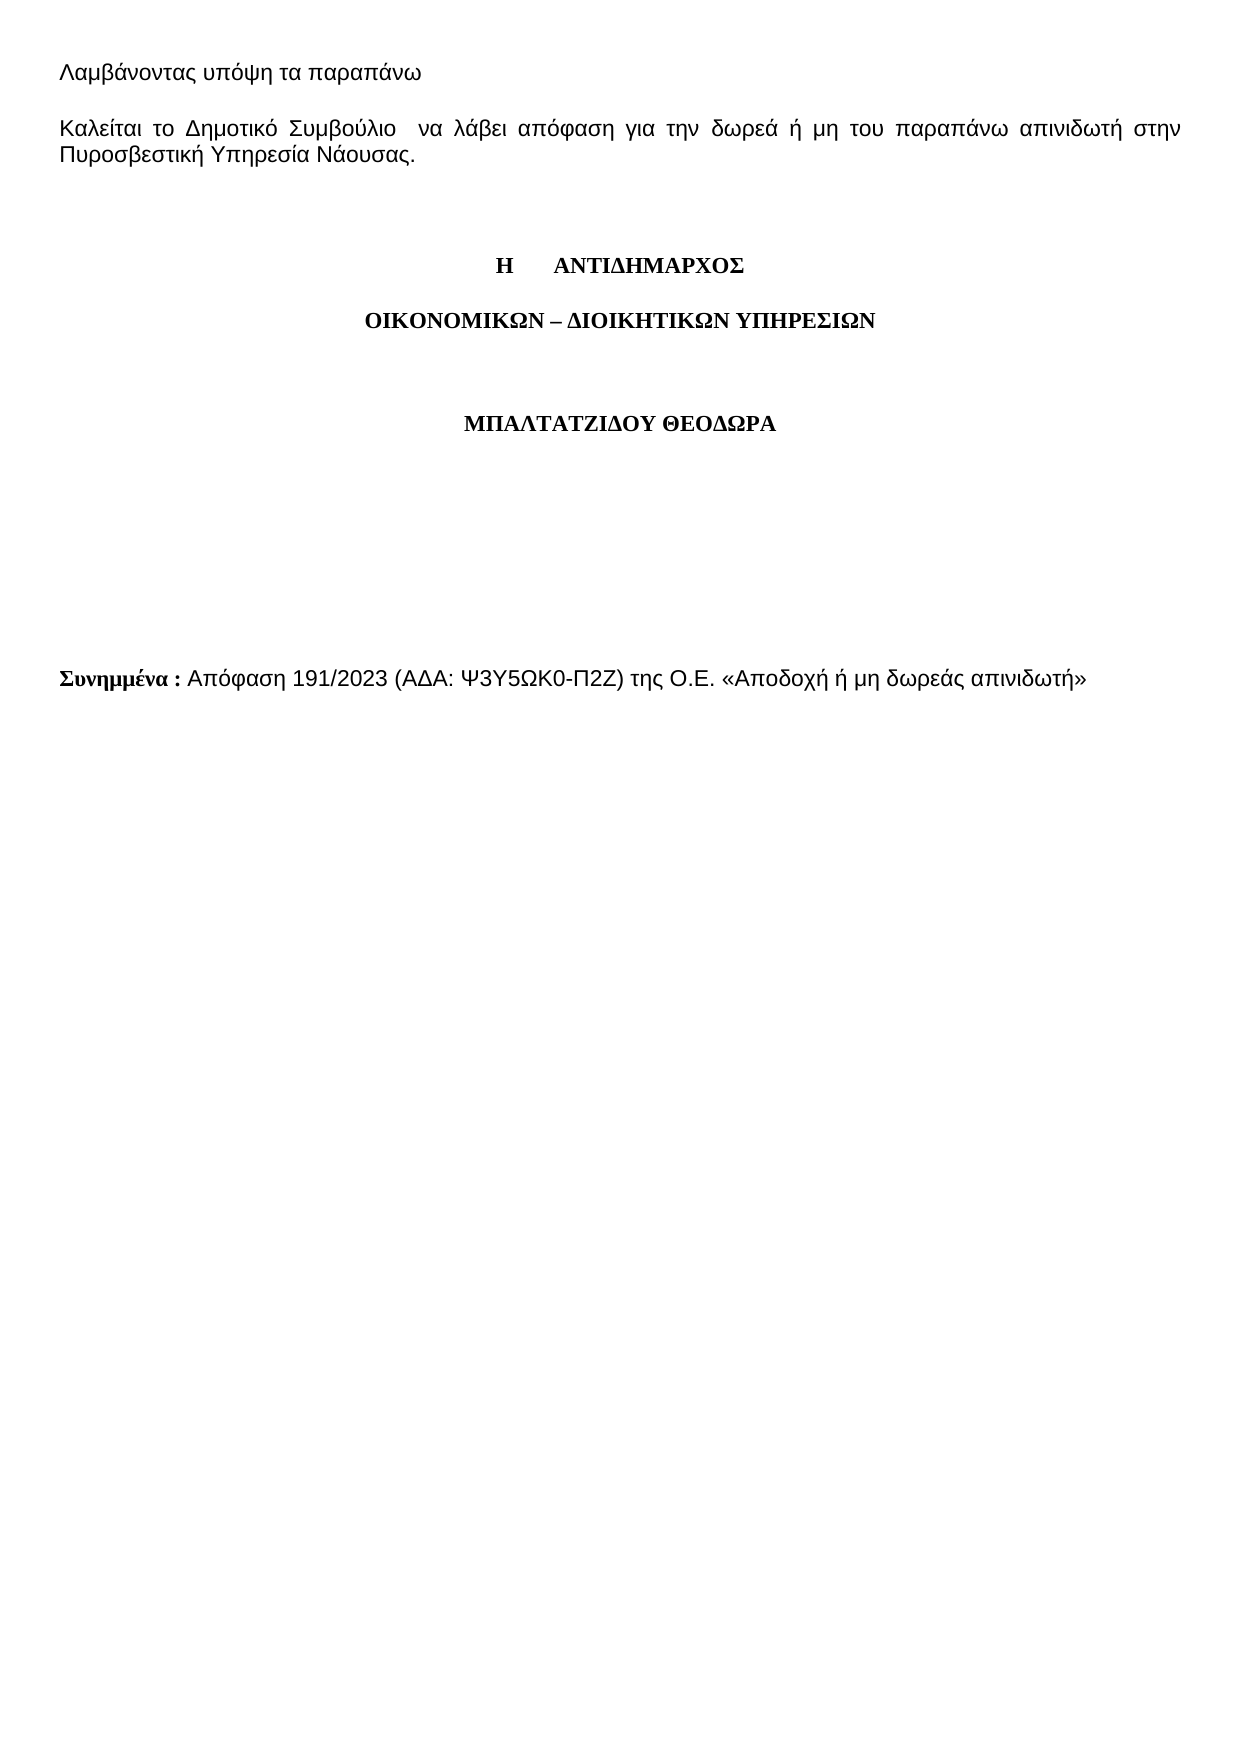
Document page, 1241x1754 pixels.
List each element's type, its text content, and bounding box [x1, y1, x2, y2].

text Η ΑΝΤΙΔΗΜΑΡΧΟΣ [59, 252, 1181, 278]
text ΜΠΑΛΤΑΤΖΙΔΟΥ ΘΕΟΔΩΡΑ [59, 409, 1181, 436]
text ΟΙΚΟΝΟΜΙΚΩΝ – ΔΙΟΙΚΗΤΙΚΩΝ ΥΠΗΡΕΣΙΩΝ [59, 307, 1181, 334]
text Συνημμένα : Απόφαση 191/2023 (ΑΔΑ: Ψ3Υ5ΩΚ0-Π2Ζ) της Ο.Ε. «Αποδοχή ή μη δωρεάς απινιδωτή» [59, 665, 1181, 691]
text Καλείται το Δημοτικό Συμβούλιο να λάβει απόφαση για την δωρεά ή μη του παραπάνω απινιδωτή στην Πυροσβεστική Υπηρεσία Νάουσας. [59, 114, 1181, 167]
text Λαμβάνοντας υπόψη τα παραπάνω [59, 59, 1181, 85]
